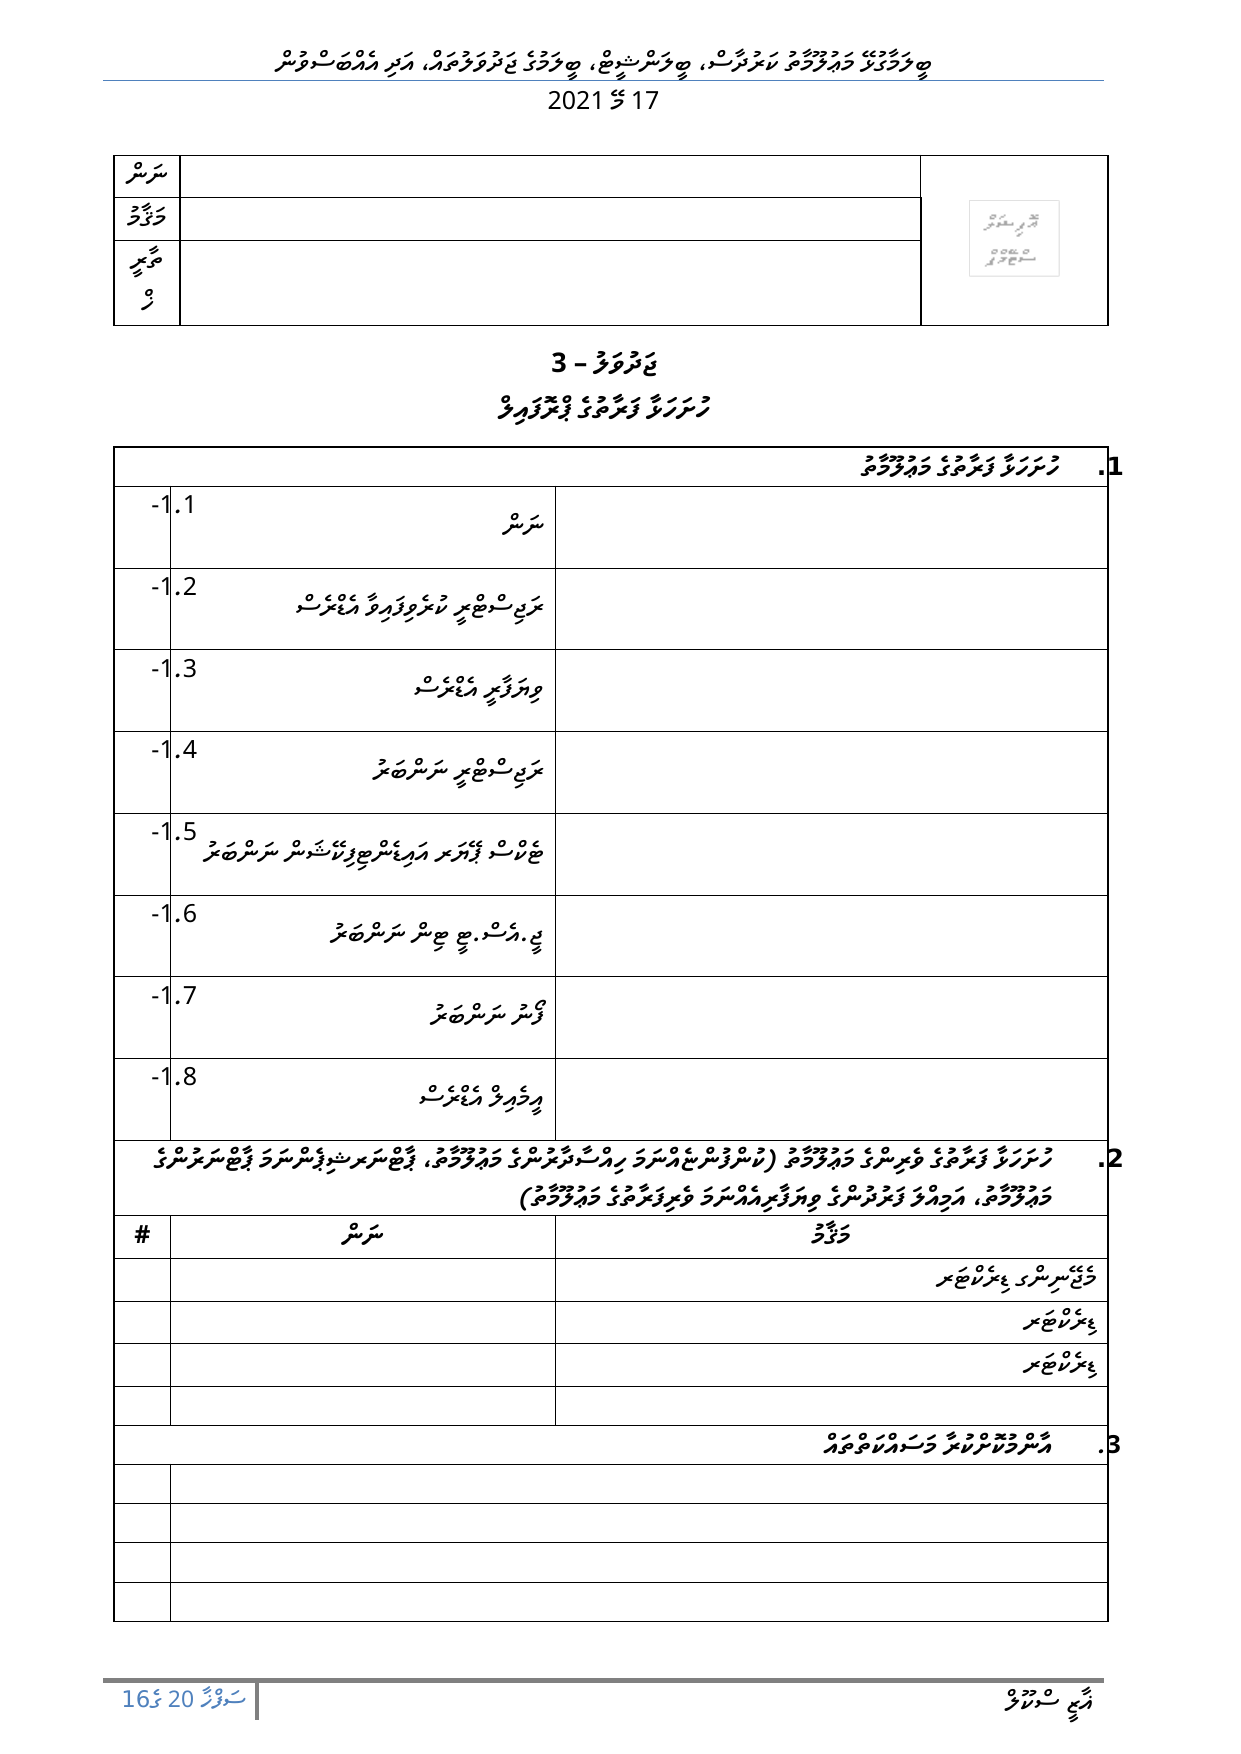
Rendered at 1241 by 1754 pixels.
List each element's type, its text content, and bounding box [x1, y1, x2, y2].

table_cell ޖަދުވަލު – 3 [85, 344, 1125, 389]
table_cell [85, 433, 1125, 1622]
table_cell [85, 155, 1125, 344]
picture [968, 199, 1061, 278]
table_cell ހުށަހަޅާ ފަރާތުގެ ޕްރޮފައިލް [85, 389, 1125, 433]
